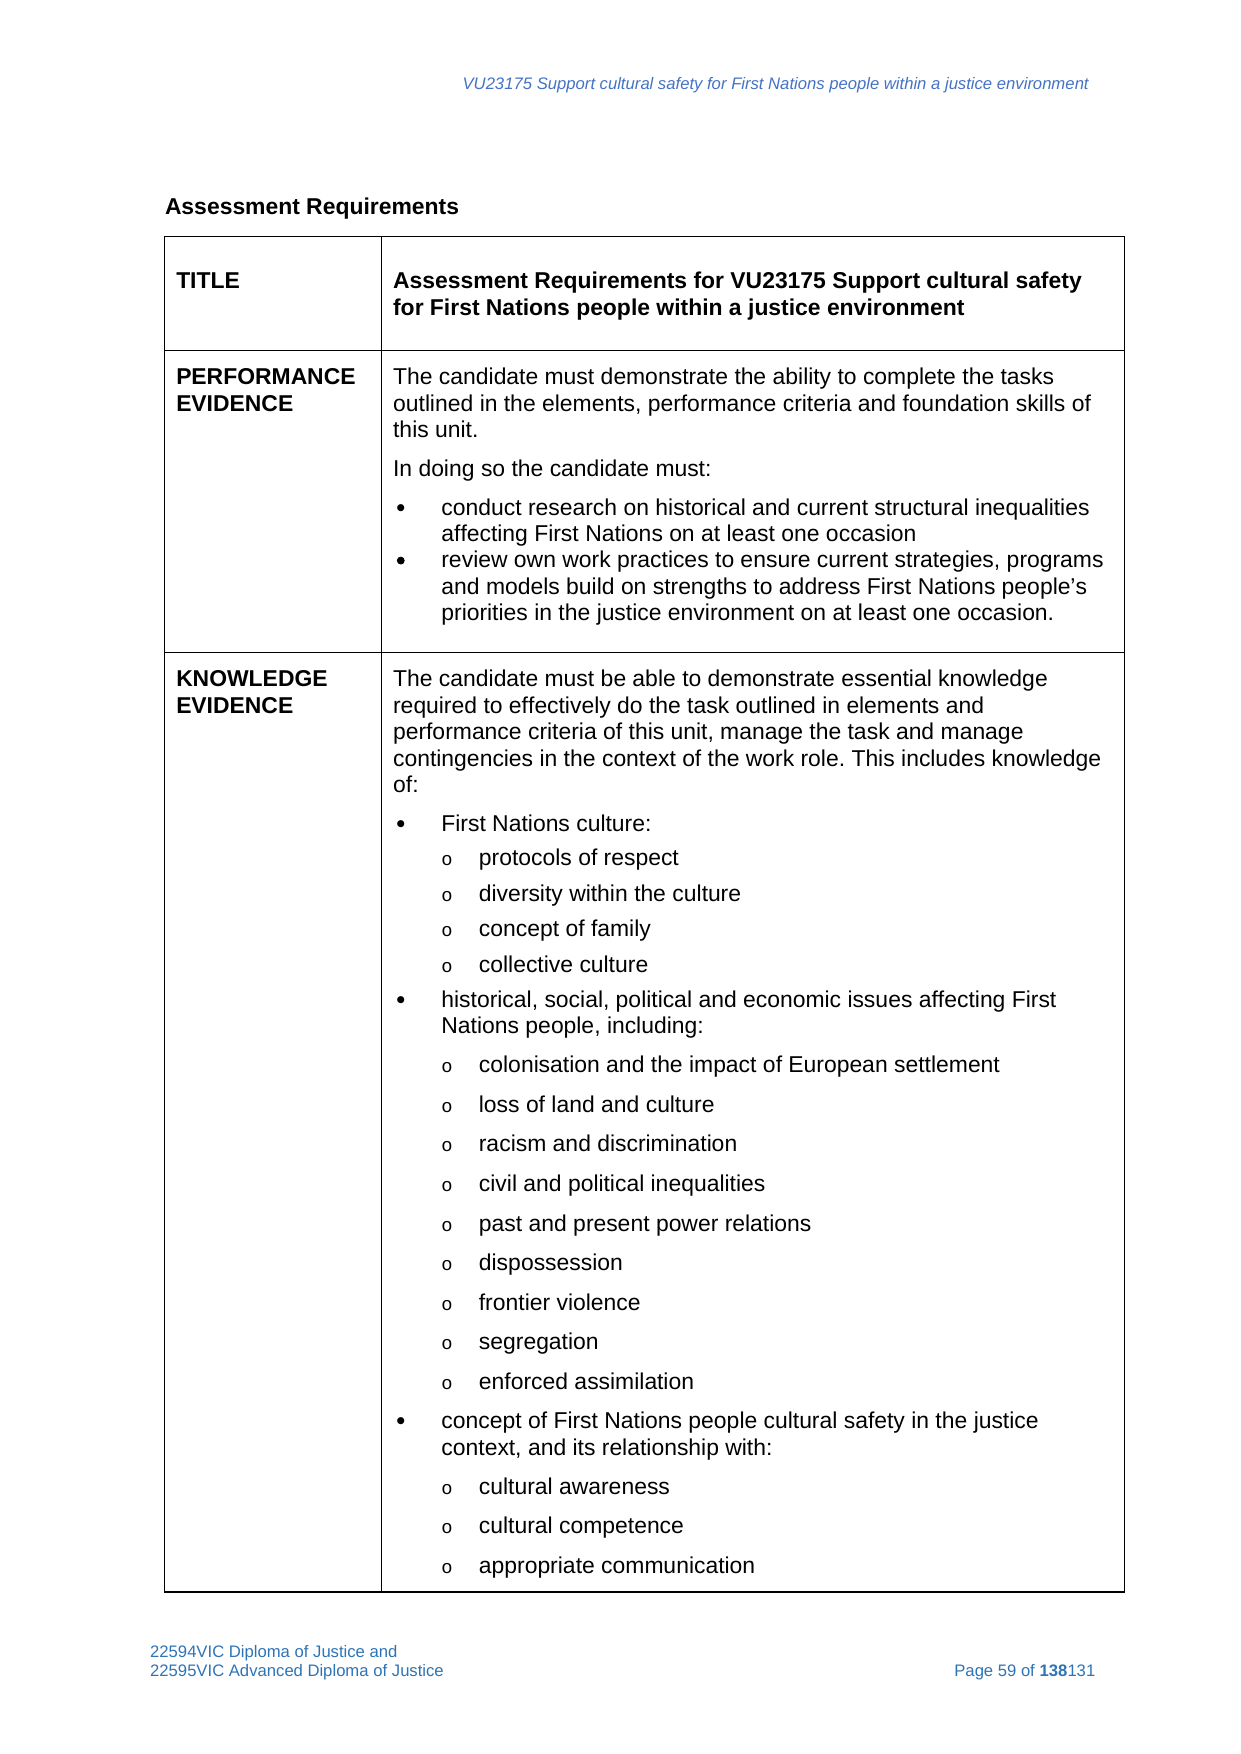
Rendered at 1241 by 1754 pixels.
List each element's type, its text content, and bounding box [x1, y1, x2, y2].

table_cell PERFORMANCE EVIDENCE [165, 351, 381, 652]
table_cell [382, 653, 1124, 1591]
table_header TITLE [165, 237, 381, 350]
table_cell The candidate must demonstrate the ability to complete the tasks outlined in the elements, performance criteria and foundation skills of this unit. In doing so the candidate must: conduct research on historical and current structural inequalities affecting First Nations on at least one occasion review own work practices to ensure current strategies, programs and models build on strengths to address First Nations people’s priorities in the justice environment on at least one occasion. [382, 351, 1124, 652]
table_cell KNOWLEDGE EVIDENCE [165, 653, 381, 1591]
table_header Assessment Requirements for VU23175 Support cultural safety for First Nations people within a justice environment [382, 237, 1124, 350]
text Assessment Requirements [165, 193, 1090, 219]
